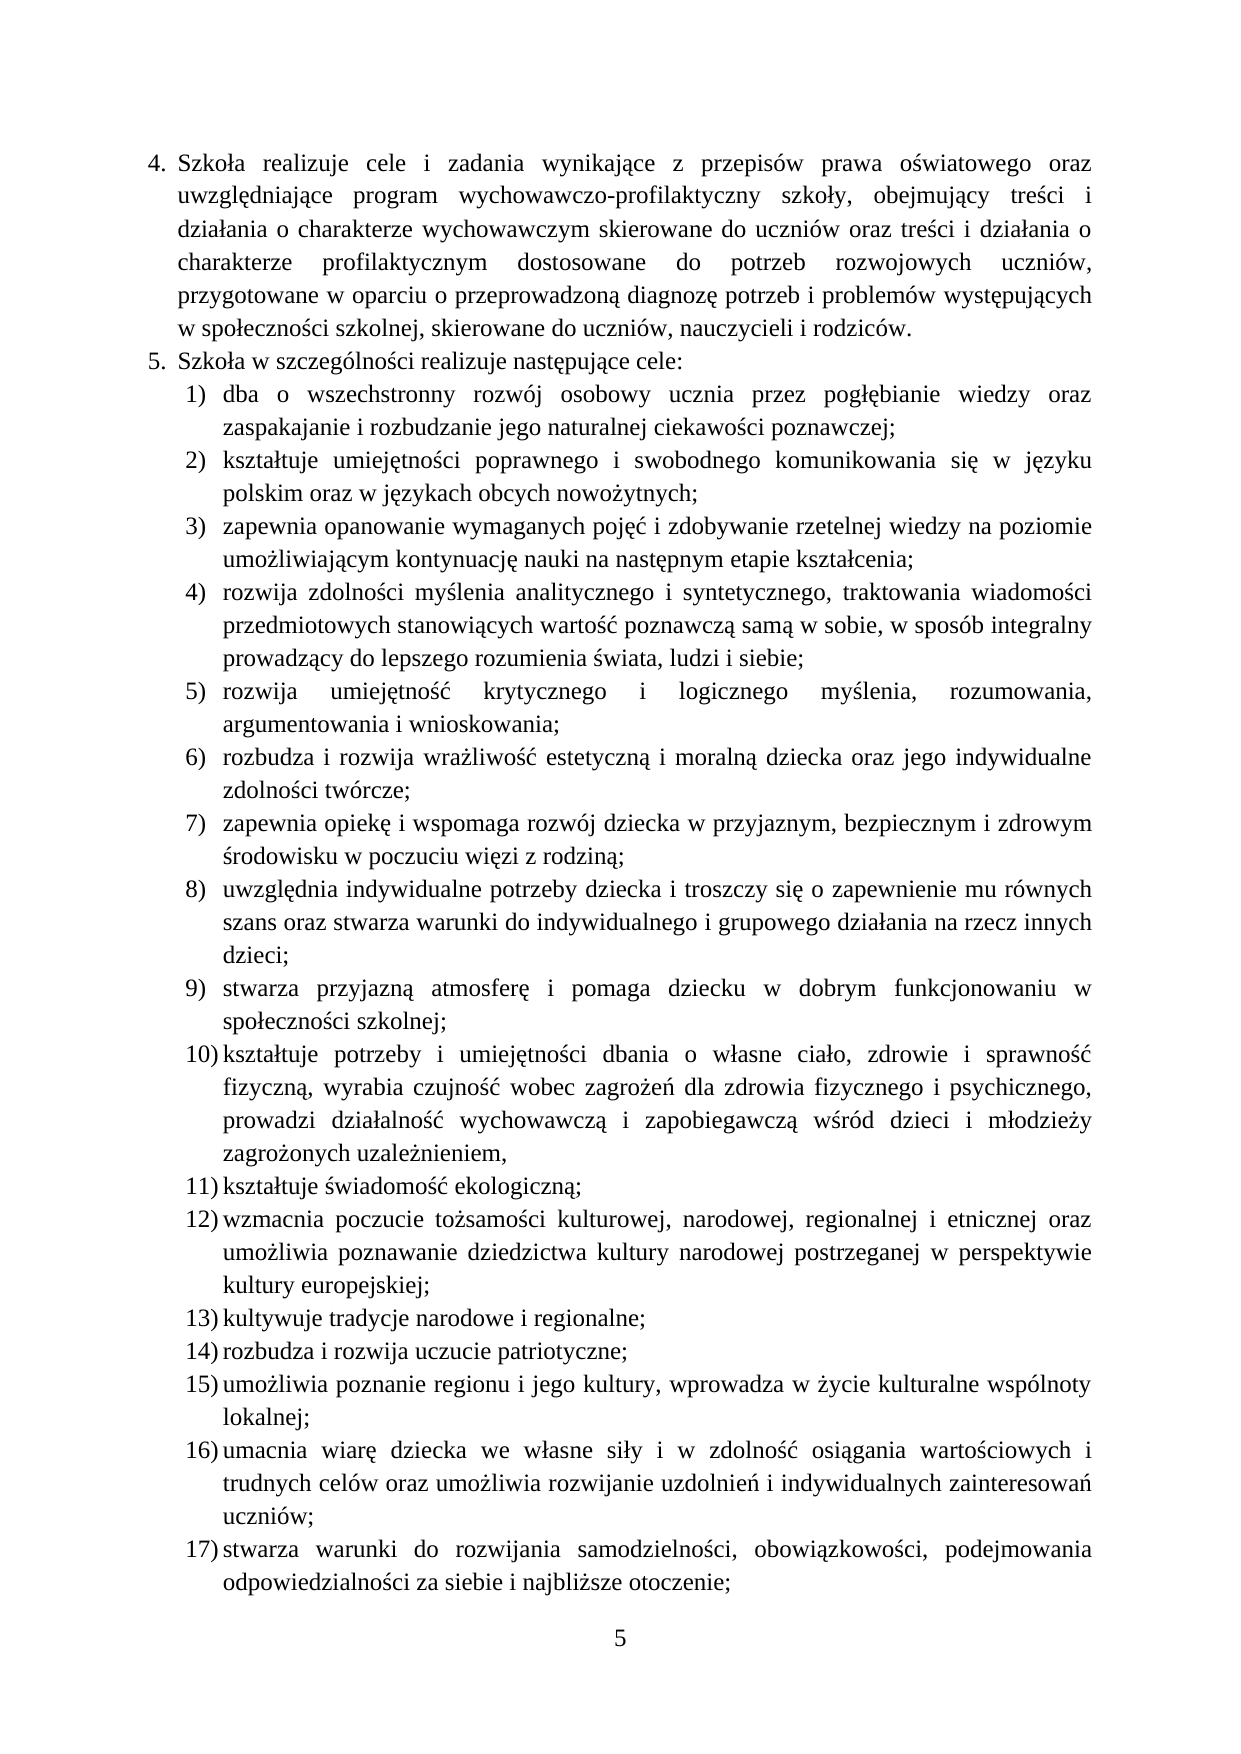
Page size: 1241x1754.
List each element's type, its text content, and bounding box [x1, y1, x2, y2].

list kultywuje tradycje narodowe i regionalne; [185, 1303, 1093, 1332]
list rozwija zdolności myślenia analitycznego i syntetycznego, traktowania wiadomości przedmiotowych stanowiących wartość poznawczą samą w sobie, w sposób integralny prowadzący do lepszego rozumienia świata, ludzi i siebie; [185, 577, 1093, 672]
list stwarza warunki do rozwijania samodzielności, obowiązkowości, podejmowania odpowiedzialności za siebie i najbliższe otoczenie; [185, 1534, 1093, 1596]
list Szkoła w szczególności realizuje następujące cele: [148, 346, 1093, 374]
list umacnia wiarę dziecka we własne siły i w zdolność osiągania wartościowych i trudnych celów oraz umożliwia rozwijanie uzdolnień i indywidualnych zainteresowań uczniów; [185, 1435, 1093, 1530]
list uwzględnia indywidualne potrzeby dziecka i troszczy się o zapewnienie mu równych szans oraz stwarza warunki do indywidualnego i grupowego działania na rzecz innych dzieci; [185, 874, 1093, 969]
list kształtuje świadomość ekologiczną; [185, 1171, 1093, 1200]
list zapewnia opanowanie wymaganych pojęć i zdobywanie rzetelnej wiedzy na poziomie umożliwiającym kontynuację nauki na następnym etapie kształcenia; [185, 511, 1093, 573]
list rozbudza i rozwija wrażliwość estetyczną i moralną dziecka oraz jego indywidualne zdolności twórcze; [185, 742, 1093, 804]
list rozbudza i rozwija uczucie patriotyczne; [185, 1336, 1093, 1365]
list kształtuje potrzeby i umiejętności dbania o własne ciało, zdrowie i sprawność fizyczną, wyrabia czujność wobec zagrożeń dla zdrowia fizycznego i psychicznego, prowadzi działalność wychowawczą i zapobiegawczą wśród dzieci i młodzieży zagrożonych uzależnieniem, [185, 1039, 1093, 1167]
list rozwija umiejętność krytycznego i logicznego myślenia, rozumowania, argumentowania i wnioskowania; [185, 676, 1093, 738]
list wzmacnia poczucie tożsamości kulturowej, narodowej, regionalnej i etnicznej oraz umożliwia poznawanie dziedzictwa kultury narodowej postrzeganej w perspektywie kultury europejskiej; [185, 1204, 1093, 1299]
list dba o wszechstronny rozwój osobowy ucznia przez pogłębianie wiedzy oraz zaspakajanie i rozbudzanie jego naturalnej ciekawości poznawczej; [185, 379, 1093, 441]
list kształtuje umiejętności poprawnego i swobodnego komunikowania się w języku polskim oraz w językach obcych nowożytnych; [185, 445, 1093, 507]
list zapewnia opiekę i wspomaga rozwój dziecka w przyjaznym, bezpiecznym i zdrowym środowisku w poczuciu więzi z rodziną; [185, 808, 1093, 870]
list Szkoła realizuje cele i zadania wynikające z przepisów prawa oświatowego oraz uwzględniające program wychowawczo-profilaktyczny szkoły, obejmujący treści i działania o charakterze wychowawczym skierowane do uczniów oraz treści i działania o charakterze profilaktycznym dostosowane do potrzeb rozwojowych uczniów, przygotowane w oparciu o przeprowadzoną diagnozę potrzeb i problemów występujących w społeczności szkolnej, skierowane do uczniów, nauczycieli i rodziców. [148, 148, 1093, 341]
list stwarza przyjazną atmosferę i pomaga dziecku w dobrym funkcjonowaniu w społeczności szkolnej; [185, 973, 1093, 1035]
list umożliwia poznanie regionu i jego kultury, wprowadza w życie kulturalne wspólnoty lokalnej; [185, 1369, 1093, 1431]
